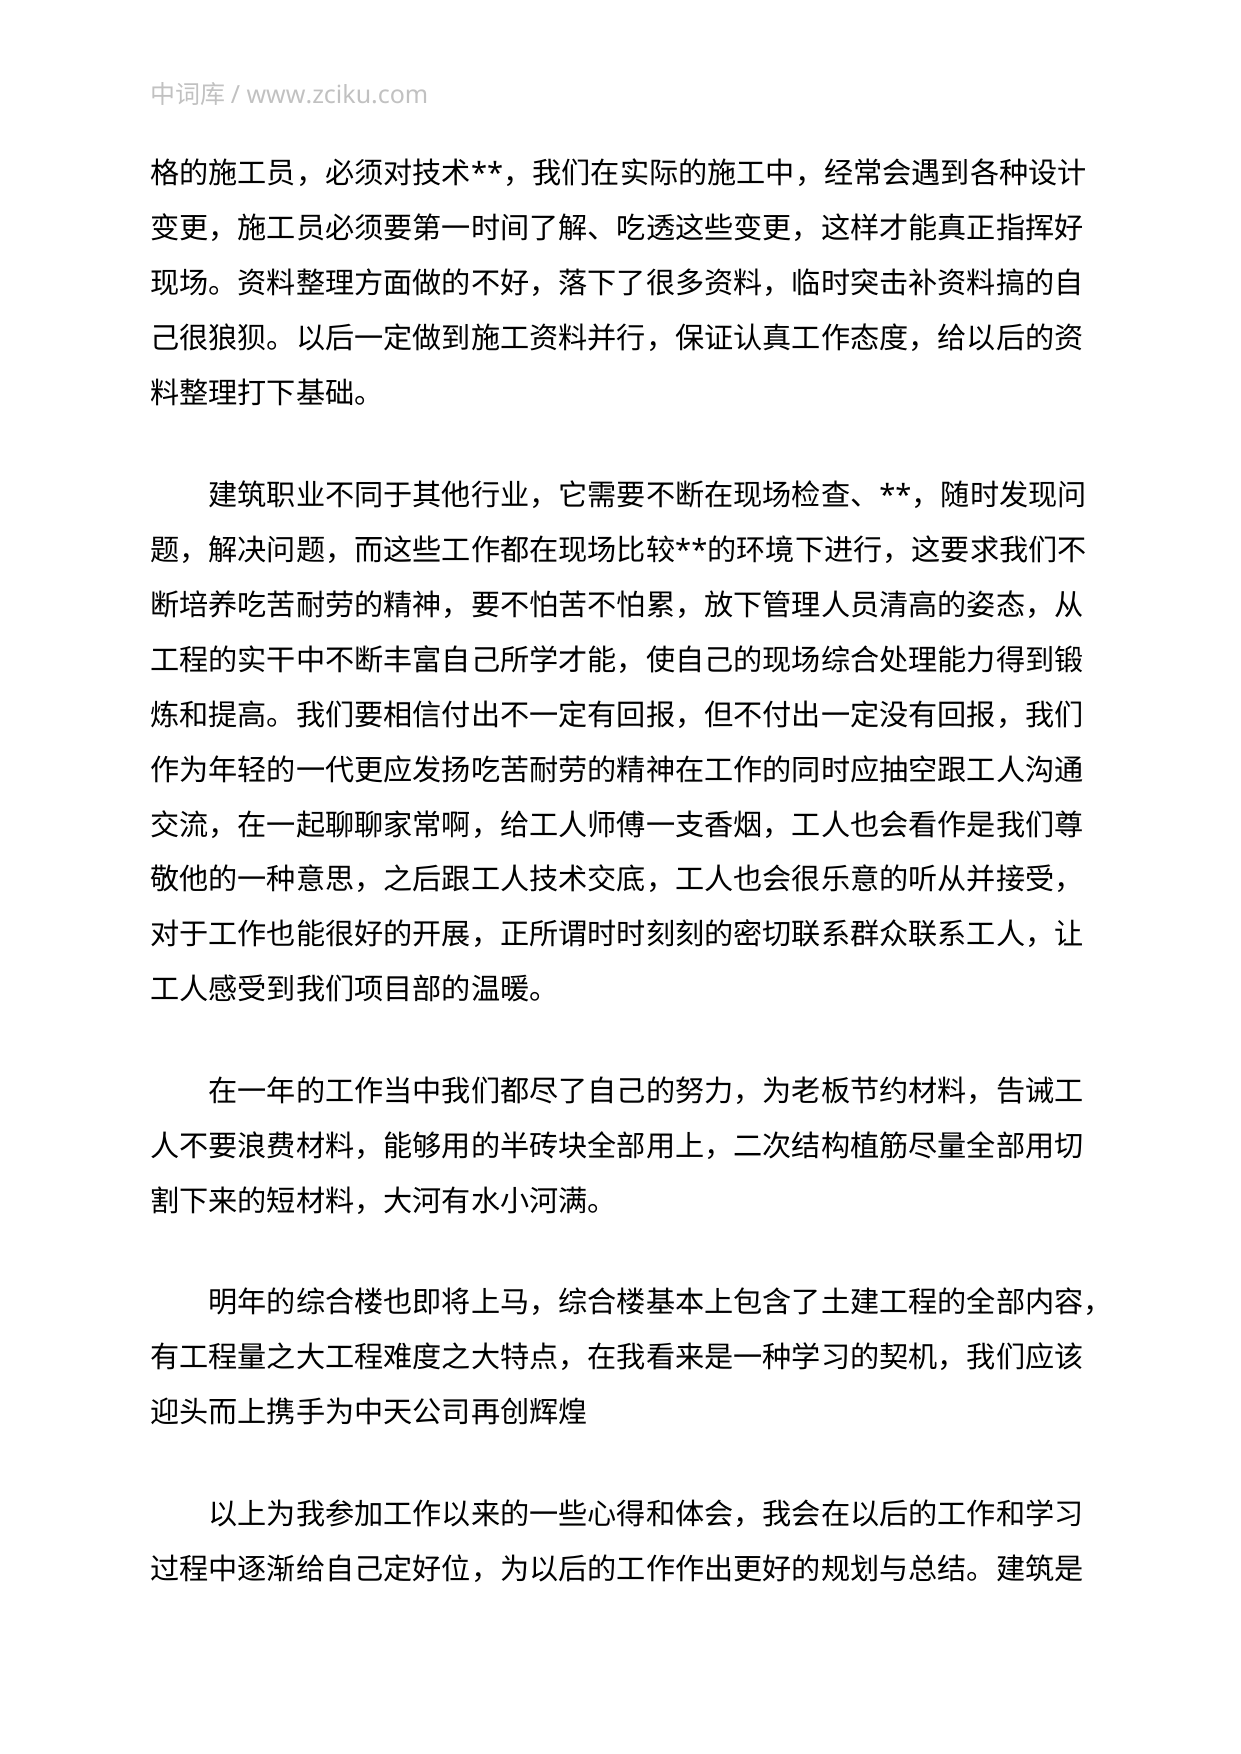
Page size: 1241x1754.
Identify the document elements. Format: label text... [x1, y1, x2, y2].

text 建筑职业不同于其他行业，它需要不断在现场检查、**，随时发现问题，解决问题，而这些工作都在现场比较**的环境下进行，这要求我们不断培养吃苦耐劳的精神，要不怕苦不怕累，放下管理人员清高的姿态，从工程的实干中不断丰富自己所学才能，使自己的现场综合处理能力得到锻炼和提高。我们要相信付出不一定有回报，但不付出一定没有回报，我们作为年轻的一代更应发扬吃苦耐劳的精神在工作的同时应抽空跟工人沟通交流，在一起聊聊家常啊，给工人师傅一支香烟，工人也会看作是我们尊敬他的一种意思，之后跟工人技术交底，工人也会很乐意的听从并接受，对于工作也能很好的开展，正所谓时时刻刻的密切联系群众联系工人，让工人感受到我们项目部的温暖。 [150, 471, 1090, 1008]
text 明年的综合楼也即将上马，综合楼基本上包含了土建工程的全部内容，有工程量之大工程难度之大特点，在我看来是一种学习的契机，我们应该迎头而上携手为中天公司再创辉煌 [150, 1279, 1090, 1431]
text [150, 150, 1090, 412]
text 在一年的工作当中我们都尽了自己的努力，为老板节约材料，告诫工人不要浪费材料，能够用的半砖块全部用上，二次结构植筋尽量全部用切割下来的短材料，大河有水小河满。 [150, 1067, 1090, 1219]
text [150, 1491, 1090, 1588]
